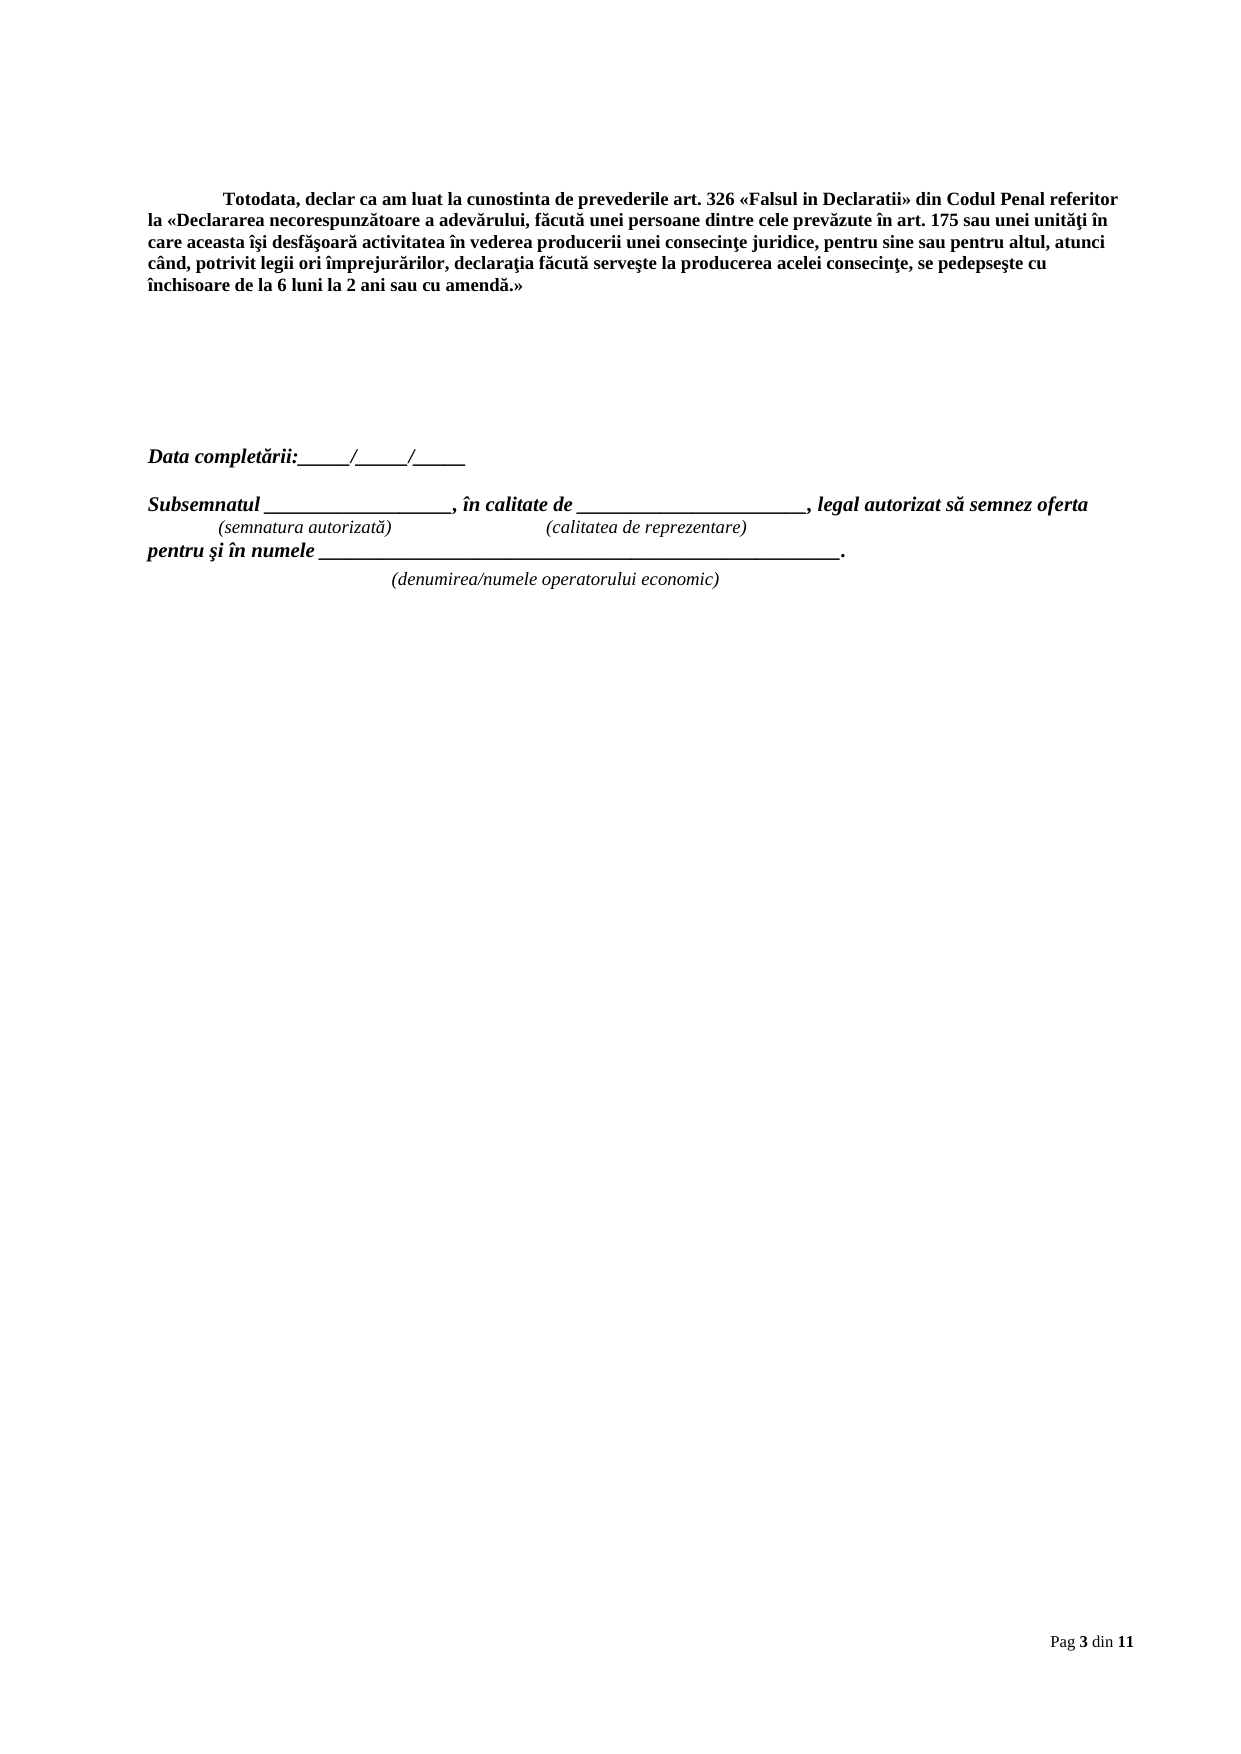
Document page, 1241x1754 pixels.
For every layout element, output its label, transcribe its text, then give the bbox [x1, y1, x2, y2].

text Data completării:_____/_____/_____ [148, 444, 1134, 468]
text Totodata, declar ca am luat la cunostinta de prevederile art. 326 «Falsul in Declaratii» din Codul Penal referitor la «Declararea necorespunzătoare a adevărului, făcută unei persoane dintre cele prevăzute în art. 175 sau unei unităţi în care aceasta îşi desfăşoară activitatea în vederea producerii unei consecinţe juridice, pentru sine sau pentru altul, atunci când, potrivit legii ori împrejurărilor, declaraţia făcută serveşte la producerea acelei consecinţe, se pedepseşte cu închisoare de la 6 luni la 2 ani sau cu amendă.» [148, 187, 1134, 295]
text (semnatura autorizată) (calitatea de reprezentare) [148, 516, 1134, 538]
text Subsemnatul __________________, în calitate de ______________________, legal autorizat să semnez oferta [148, 492, 1163, 516]
text pentru şi în numele __________________________________________________. (denumirea/numele operatorului economic) [148, 538, 1134, 591]
